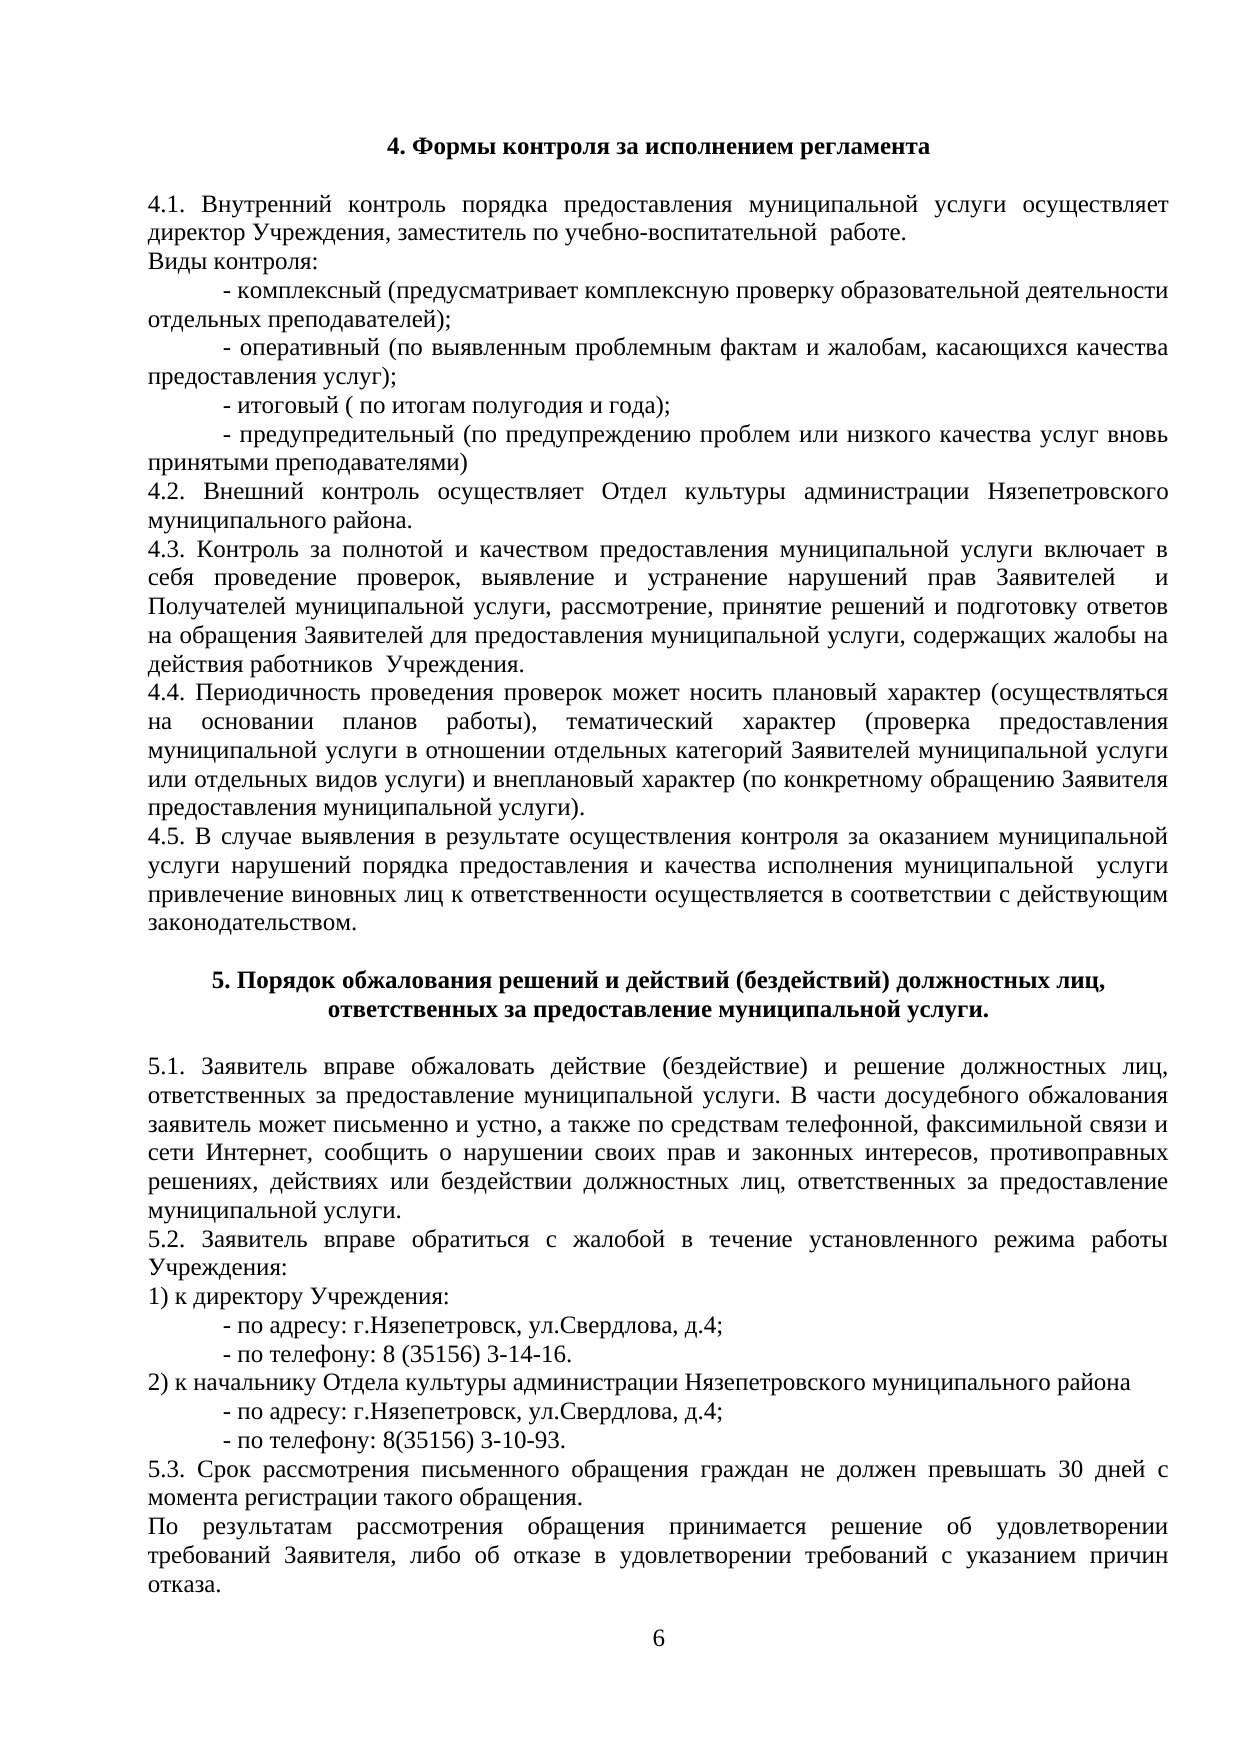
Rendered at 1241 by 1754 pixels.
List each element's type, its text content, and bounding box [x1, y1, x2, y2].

text 1) к директору Учреждения: [148, 1281, 1169, 1310]
text ответственных за предоставление муниципальной услуги. [148, 994, 1169, 1022]
text 4.4. Периодичность проведения проверок может носить плановый характер (осуществляться на основании планов работы), тематический характер (проверка предоставления муниципальной услуги в отношении отдельных категорий Заявителей муниципальной услуги или отдельных видов услуги) и внеплановый характер (по конкретному обращению Заявителя предоставления муниципальной услуги). [148, 677, 1169, 821]
text - предупредительный (по предупреждению проблем или низкого качества услуг вновь принятыми преподавателями) [148, 419, 1169, 476]
text 5.1. Заявитель вправе обжаловать действие (бездействие) и решение должностных лиц, ответственных за предоставление муниципальной услуги. В части досудебного обжалования заявитель может письменно и устно, а также по средствам телефонной, факсимильной связи и сети Интернет, сообщить о нарушении своих прав и законных интересов, противоправных решениях, действиях или бездействии должностных лиц, ответственных за предоставление муниципальной услуги. [148, 1051, 1169, 1224]
text 4.1. Внутренний контроль порядка предоставления муниципальной услуги осуществляет директор Учреждения, заместитель по учебно-воспитательной работе. [148, 189, 1169, 246]
text - оперативный (по выявленным проблемным фактам и жалобам, касающихся качества предоставления услуг); [148, 332, 1169, 390]
text 4.5. В случае выявления в результате осуществления контроля за оказанием муниципальной услуги нарушений порядка предоставления и качества исполнения муниципальной услуги привлечение виновных лиц к ответственности осуществляется в соответствии с действующим законодательством. [148, 821, 1169, 936]
text 5.3. Срок рассмотрения письменного обращения граждан не должен превышать 30 дней с момента регистрации такого обращения. [148, 1454, 1169, 1511]
text - итоговый ( по итогам полугодия и года); [148, 390, 1169, 419]
text По результатам рассмотрения обращения принимается решение об удовлетворении требований Заявителя, либо об отказе в удовлетворении требований с указанием причин отказа. [148, 1511, 1169, 1597]
text 4.2. Внешний контроль осуществляет Отдел культуры администрации Нязепетровского муниципального района. [148, 476, 1169, 534]
text 2) к начальнику Отдела культуры администрации Нязепетровского муниципального района [148, 1367, 1169, 1396]
text - по телефону: 8 (35156) 3-14-16. [148, 1339, 1169, 1367]
text 5.2. Заявитель вправе обратиться с жалобой в течение установленного режима работы Учреждения: [148, 1224, 1169, 1281]
text - по адресу: г.Нязепетровск, ул.Свердлова, д.4; [148, 1310, 1169, 1339]
text 4. Формы контроля за исполнением регламента [148, 131, 1169, 160]
text 5. Порядок обжалования решений и действий (бездействий) должностных лиц, [148, 965, 1169, 994]
text - комплексный (предусматривает комплексную проверку образовательной деятельности отдельных преподавателей); [148, 275, 1169, 332]
text Виды контроля: [148, 246, 1169, 275]
text - по телефону: 8(35156) 3-10-93. [148, 1425, 1169, 1454]
text - по адресу: г.Нязепетровск, ул.Свердлова, д.4; [148, 1396, 1169, 1425]
text 4.3. Контроль за полнотой и качеством предоставления муниципальной услуги включает в себя проведение проверок, выявление и устранение нарушений прав Заявителей и Получателей муниципальной услуги, рассмотрение, принятие решений и подготовку ответов на обращения Заявителей для предоставления муниципальной услуги, содержащих жалобы на действия работников Учреждения. [148, 534, 1169, 677]
